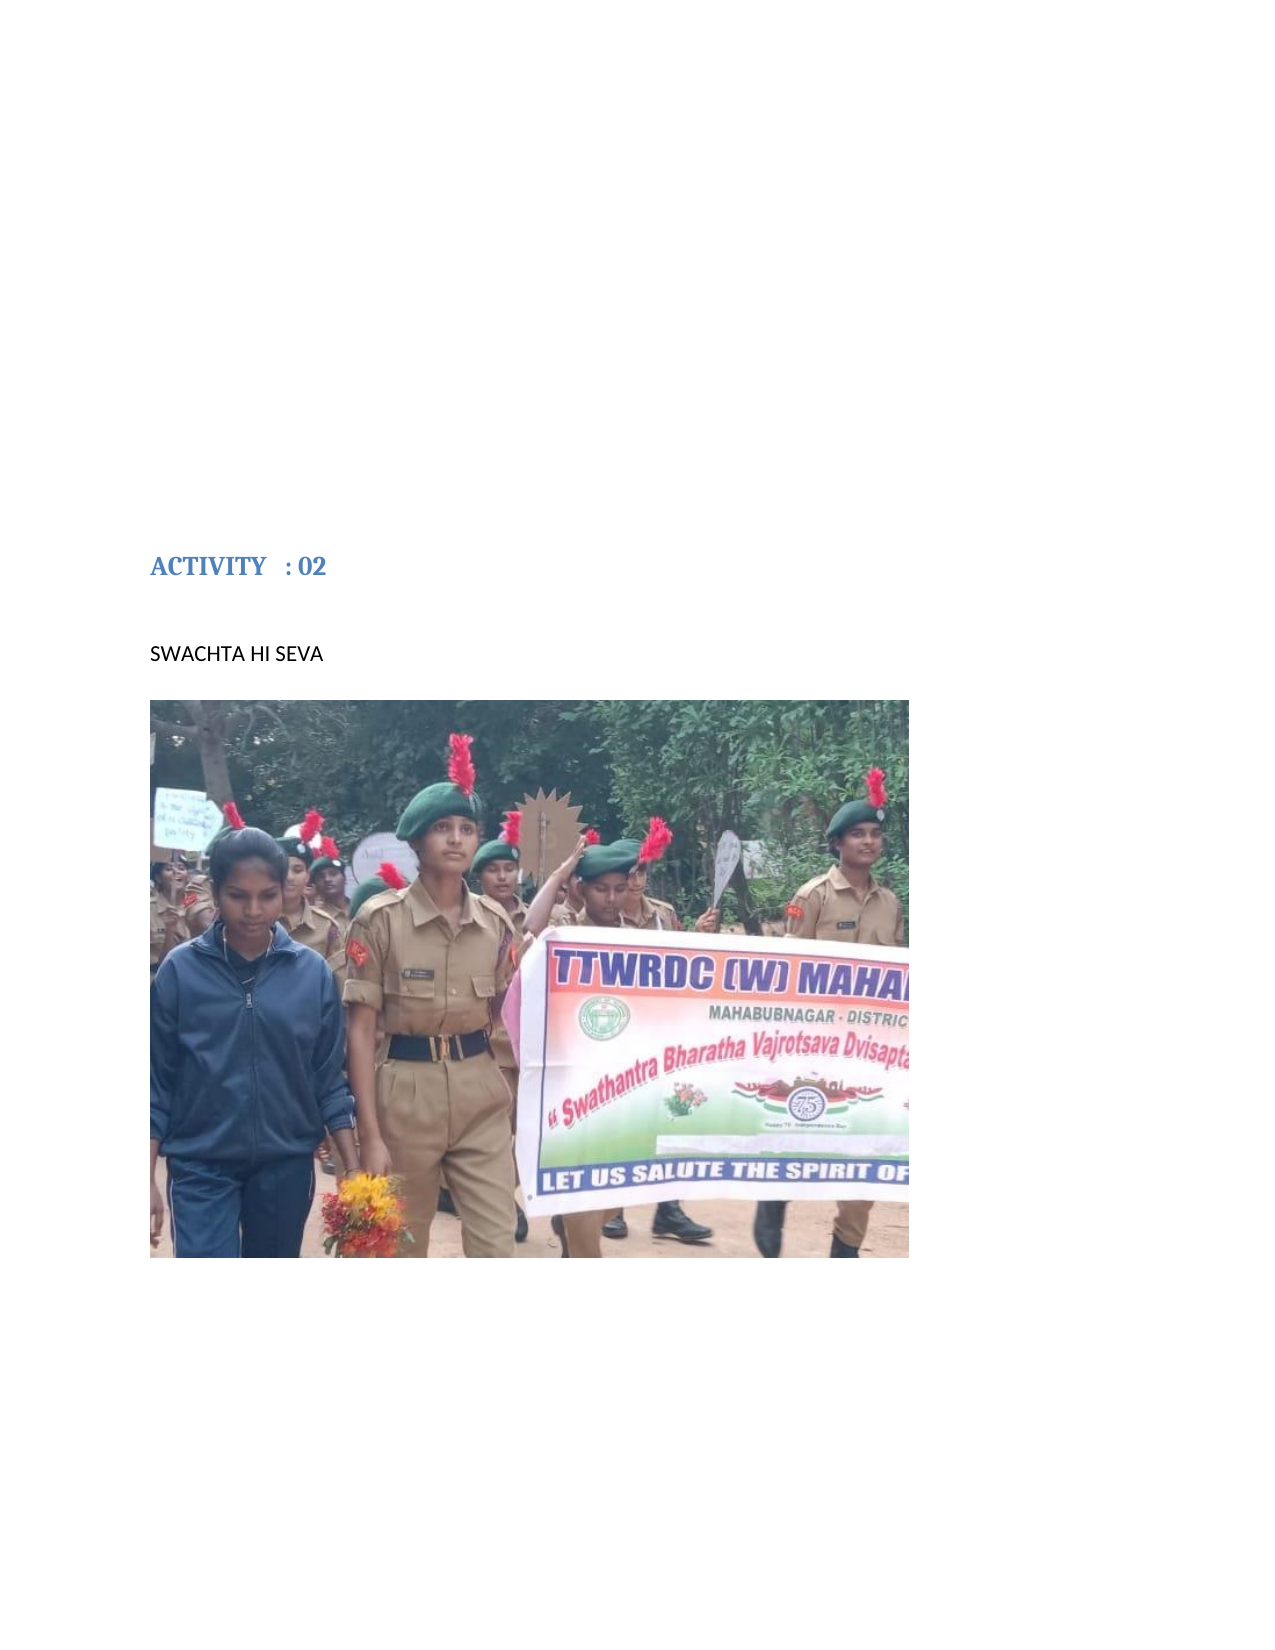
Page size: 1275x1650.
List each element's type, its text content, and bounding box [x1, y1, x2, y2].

subtitle ACTIVITY : 02 [150, 551, 1125, 582]
text SWACHTA HI SEVA [150, 639, 1125, 667]
picture [150, 700, 909, 1258]
